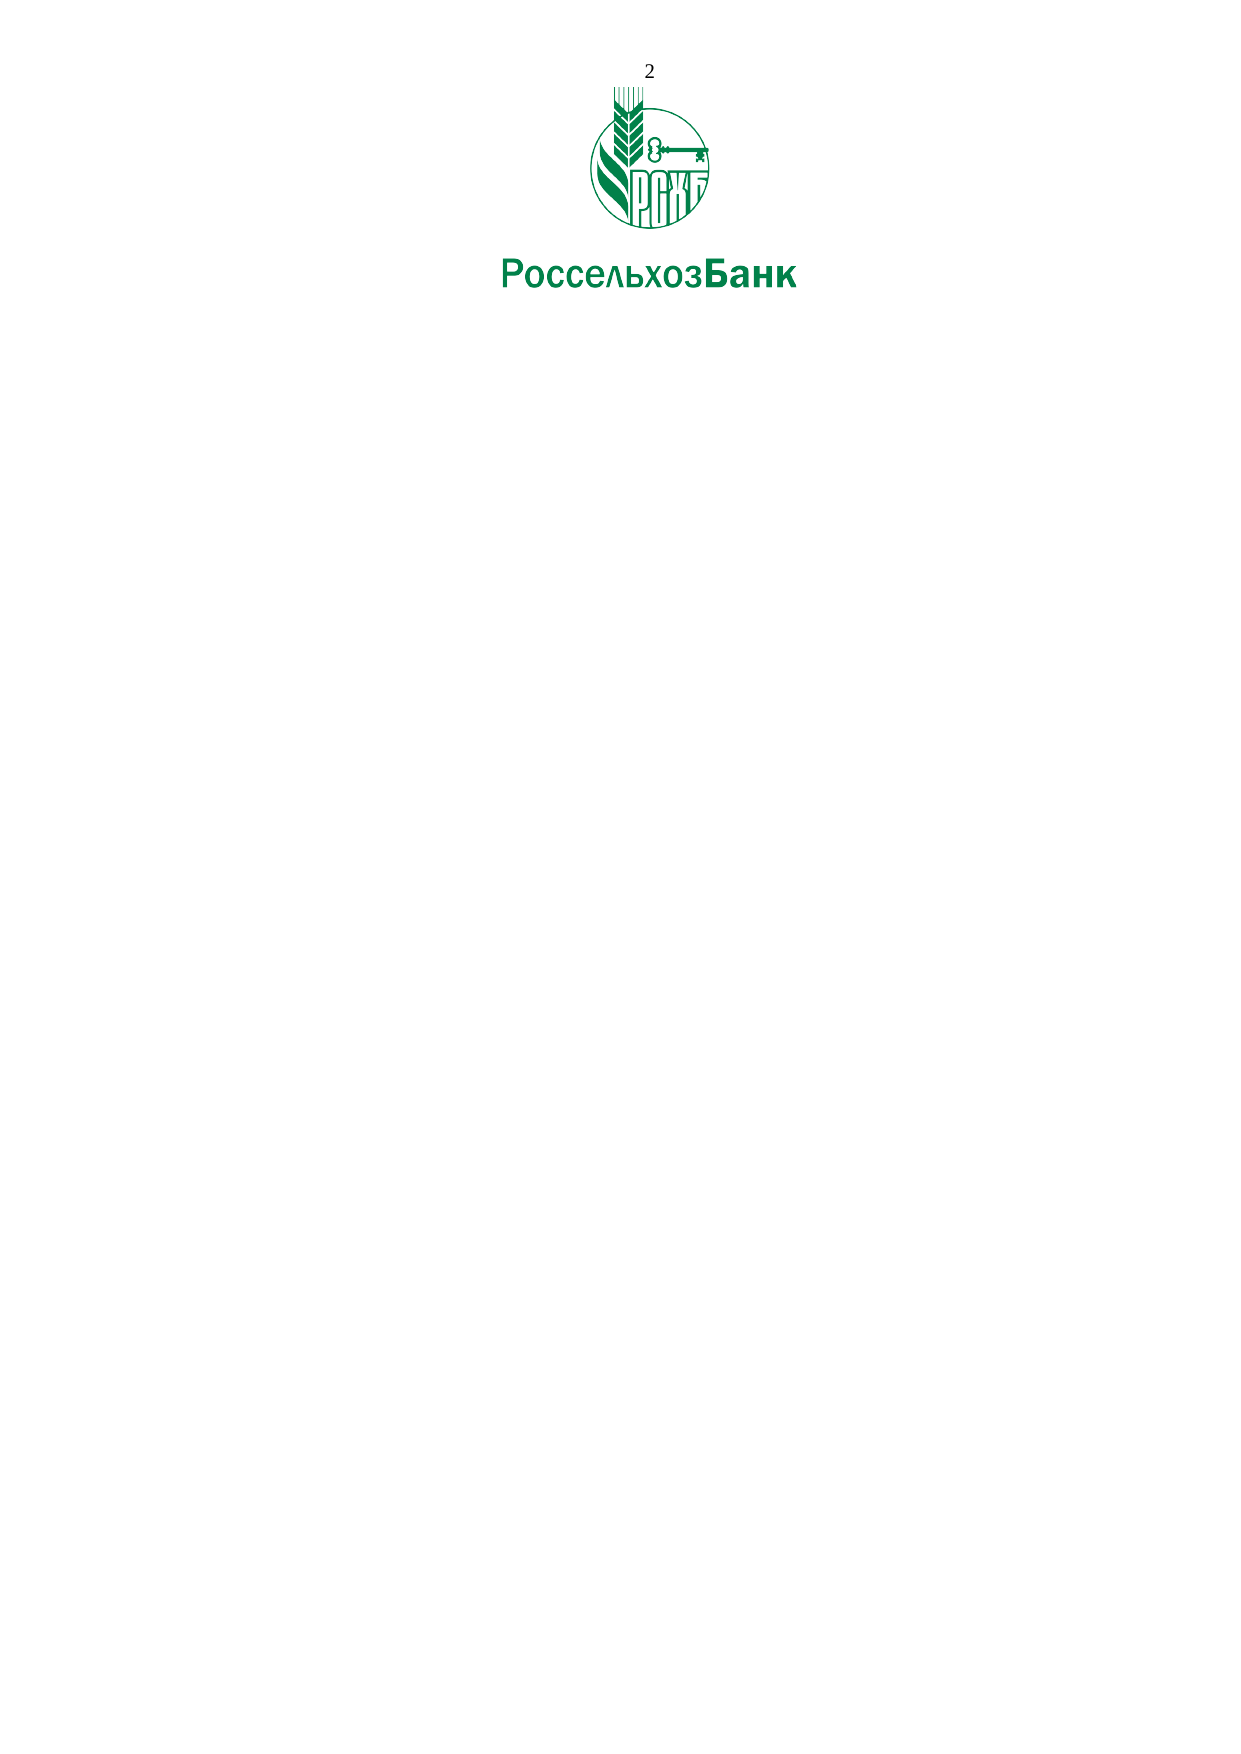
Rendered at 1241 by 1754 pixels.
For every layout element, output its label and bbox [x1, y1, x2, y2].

picture [502, 87, 797, 288]
